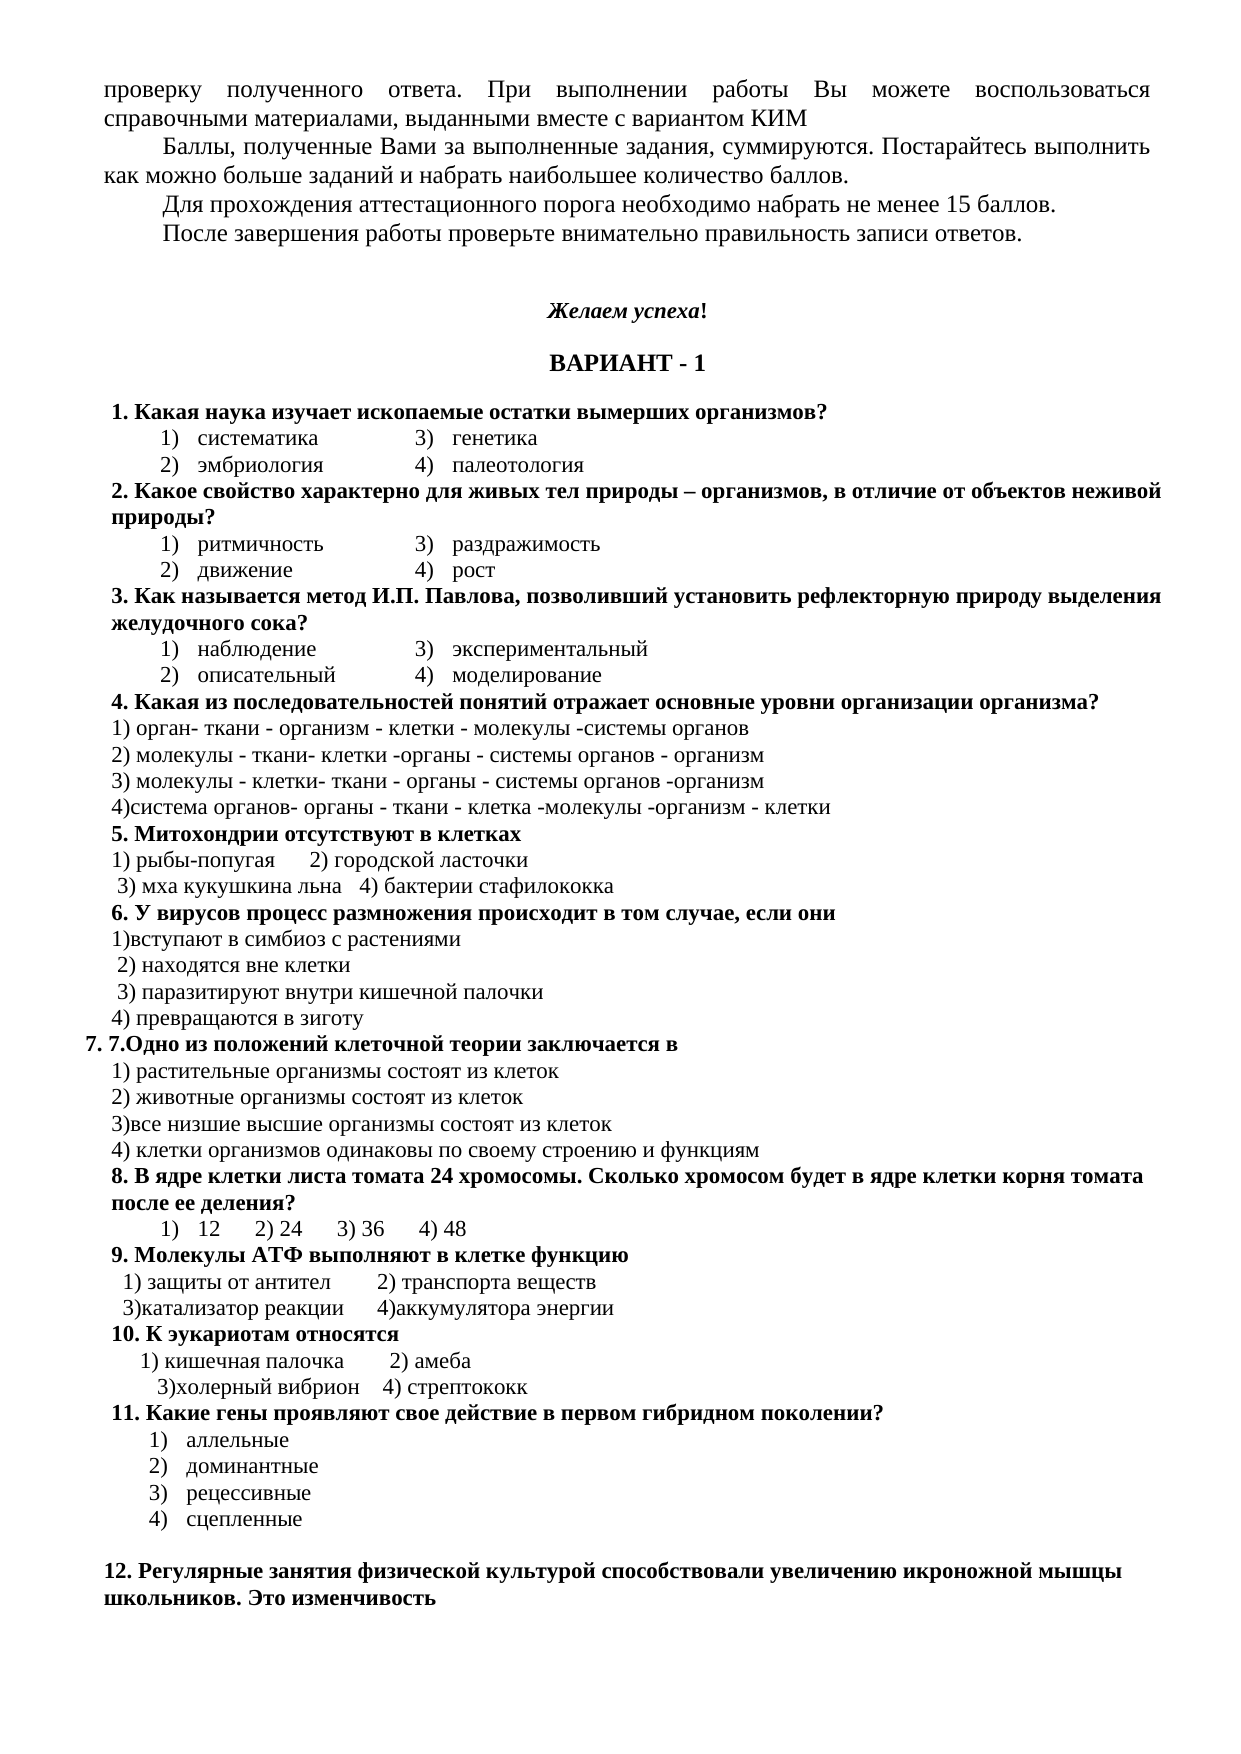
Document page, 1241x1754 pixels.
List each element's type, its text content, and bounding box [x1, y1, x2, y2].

text Желаем успеха! [103, 297, 1152, 324]
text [103, 74, 1152, 131]
text ВАРИАНТ - 1 [103, 348, 1152, 377]
table_header 1. Какая наука изучает ископаемые остатки вымерших организмов? 2. Какое свойство характерно для живых тел природы – организмов, в отличие от объектов неживой природы? 3. Как называется метод И.П. Павлова, позволивший установить рефлекторную природу выделения желудочного сока? 4. Какая из последовательностей понятий отражает основные уровни организации организма? 1) орган- ткани - организм - клетки - молекулы -системы органов 2) молекулы - ткани- клетки -органы - системы органов - организм 3) молекулы - клетки- ткани - органы - системы органов -организм 4)система органов- органы - ткани - клетка -молекулы -организм - клетки 5. Митохондрии отсутствуют в клетках 1) рыбы-попугая 2) городской ласточки 3) мха кукушкина льна 4) бактерии стафилококка 6. У вирусов процесс размножения происходит в том случае, если они 1)вступают в симбиоз с растениями 2) находятся вне клетки 3) паразитируют внутри кишечной палочки 4) превращаются в зиготу 7. 7.Одно из положений клеточной теории заключается в 1) растительные организмы состоят из клеток 2) животные организмы состоят из клеток 3)все низшие высшие организмы состоят из клеток 4) клетки организмов одинаковы по своему строению и функциям 8. В ядре клетки листа томата 24 хромосомы. Сколько хромосом будет в ядре клетки корня томата после ее деления? 9. Молекулы АТФ выполняют в клетке функцию 10. К эукариотам относятся 1) кишечная палочка 2) амеба 3)холерный вибрион 4) стрептококк 11. Какие гены проявляют свое действие в первом гибридном поколении? аллельные доминантные рецессивные сцепленные [100, 398, 1181, 1558]
text Баллы, полученные Вами за выполненные задания, суммируются. Постарайтесь выполнить как можно больше заданий и набрать наибольшее количество баллов. [103, 131, 1152, 189]
text Для прохождения аттестационного порога необходимо набрать не менее 15 баллов. [103, 189, 1152, 218]
text 12. Регулярные занятия физической культурой способствовали увеличению икроножной мышцы школьников. Это изменчивость [103, 1558, 1152, 1610]
text После завершения работы проверьте внимательно правильность записи ответов. [103, 218, 1152, 246]
